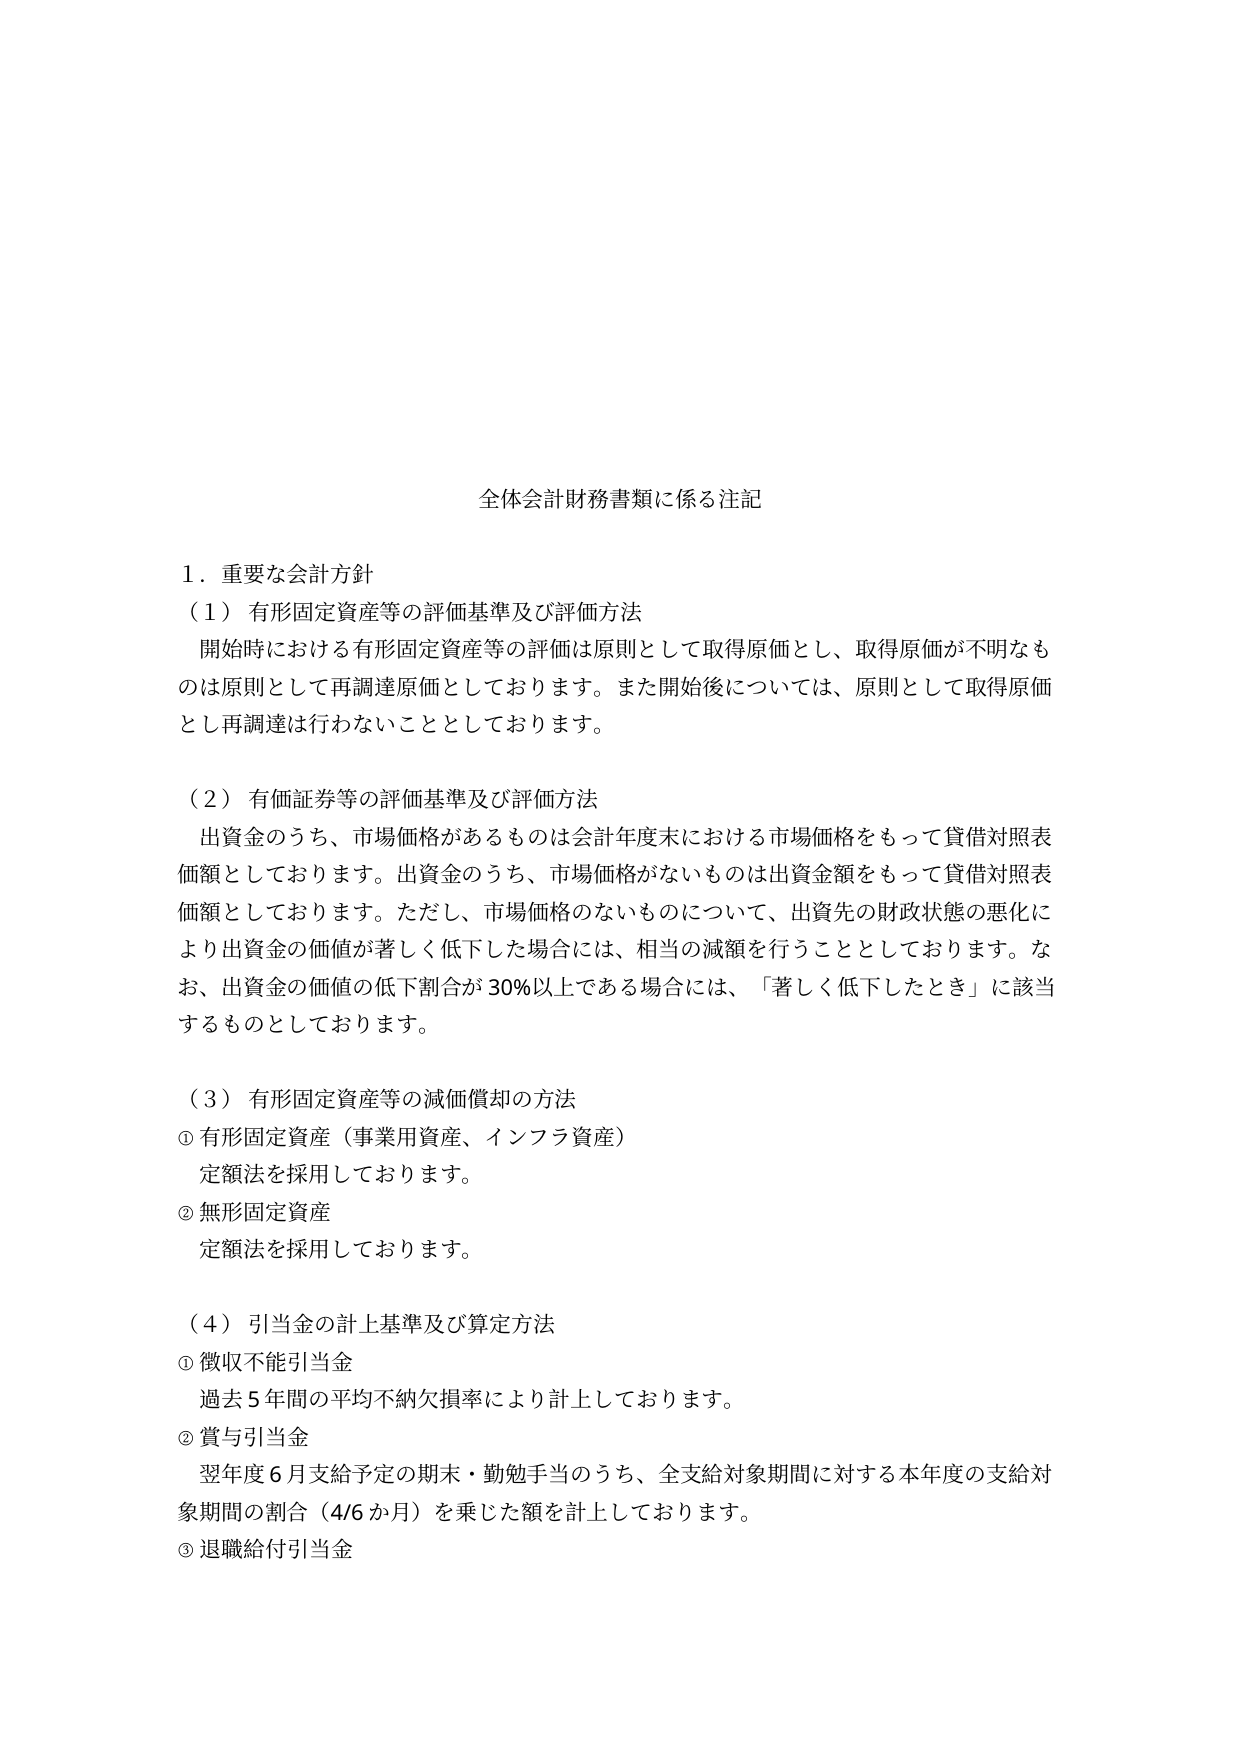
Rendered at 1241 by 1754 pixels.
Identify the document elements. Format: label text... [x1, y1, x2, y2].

text ① 徴収不能引当金 [177, 1342, 1063, 1379]
text ② 無形固定資産 [177, 1192, 1063, 1229]
text （４） 引当金の計上基準及び算定方法 [177, 1304, 1063, 1342]
text ③ 退職給付引当金 [177, 1529, 1063, 1567]
text （３） 有形固定資産等の減価償却の方法 [177, 1079, 1063, 1117]
text 過去5年間の平均不納欠損率により計上しております。 [177, 1379, 1063, 1417]
text 出資金のうち、市場価格があるものは会計年度末における市場価格をもって貸借対照表価額としております。出資金のうち、市場価格がないものは出資金額をもって貸借対照表価額としております。ただし、市場価格のないものについて、出資先の財政状態の悪化により出資金の価値が著しく低下した場合には、相当の減額を行うこととしております。なお、出資金の価値の低下割合が30%以上である場合には、「著しく低下したとき」に該当するものとしております。 [177, 817, 1063, 1042]
text ② 賞与引当金 [177, 1417, 1063, 1454]
text 翌年度6月支給予定の期末・勤勉手当のうち、全支給対象期間に対する本年度の支給対象期間の割合（4/6か月）を乗じた額を計上しております。 [177, 1454, 1063, 1529]
text （２） 有価証券等の評価基準及び評価方法 [177, 779, 1063, 817]
text （１） 有形固定資産等の評価基準及び評価方法 [177, 592, 1063, 629]
text 開始時における有形固定資産等の評価は原則として取得原価とし、取得原価が不明なものは原則として再調達原価としております。また開始後については、原則として取得原価とし再調達は行わないこととしております。 [177, 629, 1063, 742]
text 定額法を採用しております。 [177, 1229, 1063, 1267]
text 定額法を採用しております。 [177, 1154, 1063, 1192]
text 全体会計財務書類に係る注記 [177, 479, 1063, 517]
text ① 有形固定資産（事業用資産、インフラ資産） [177, 1117, 1063, 1154]
text １．重要な会計方針 [177, 554, 1063, 592]
